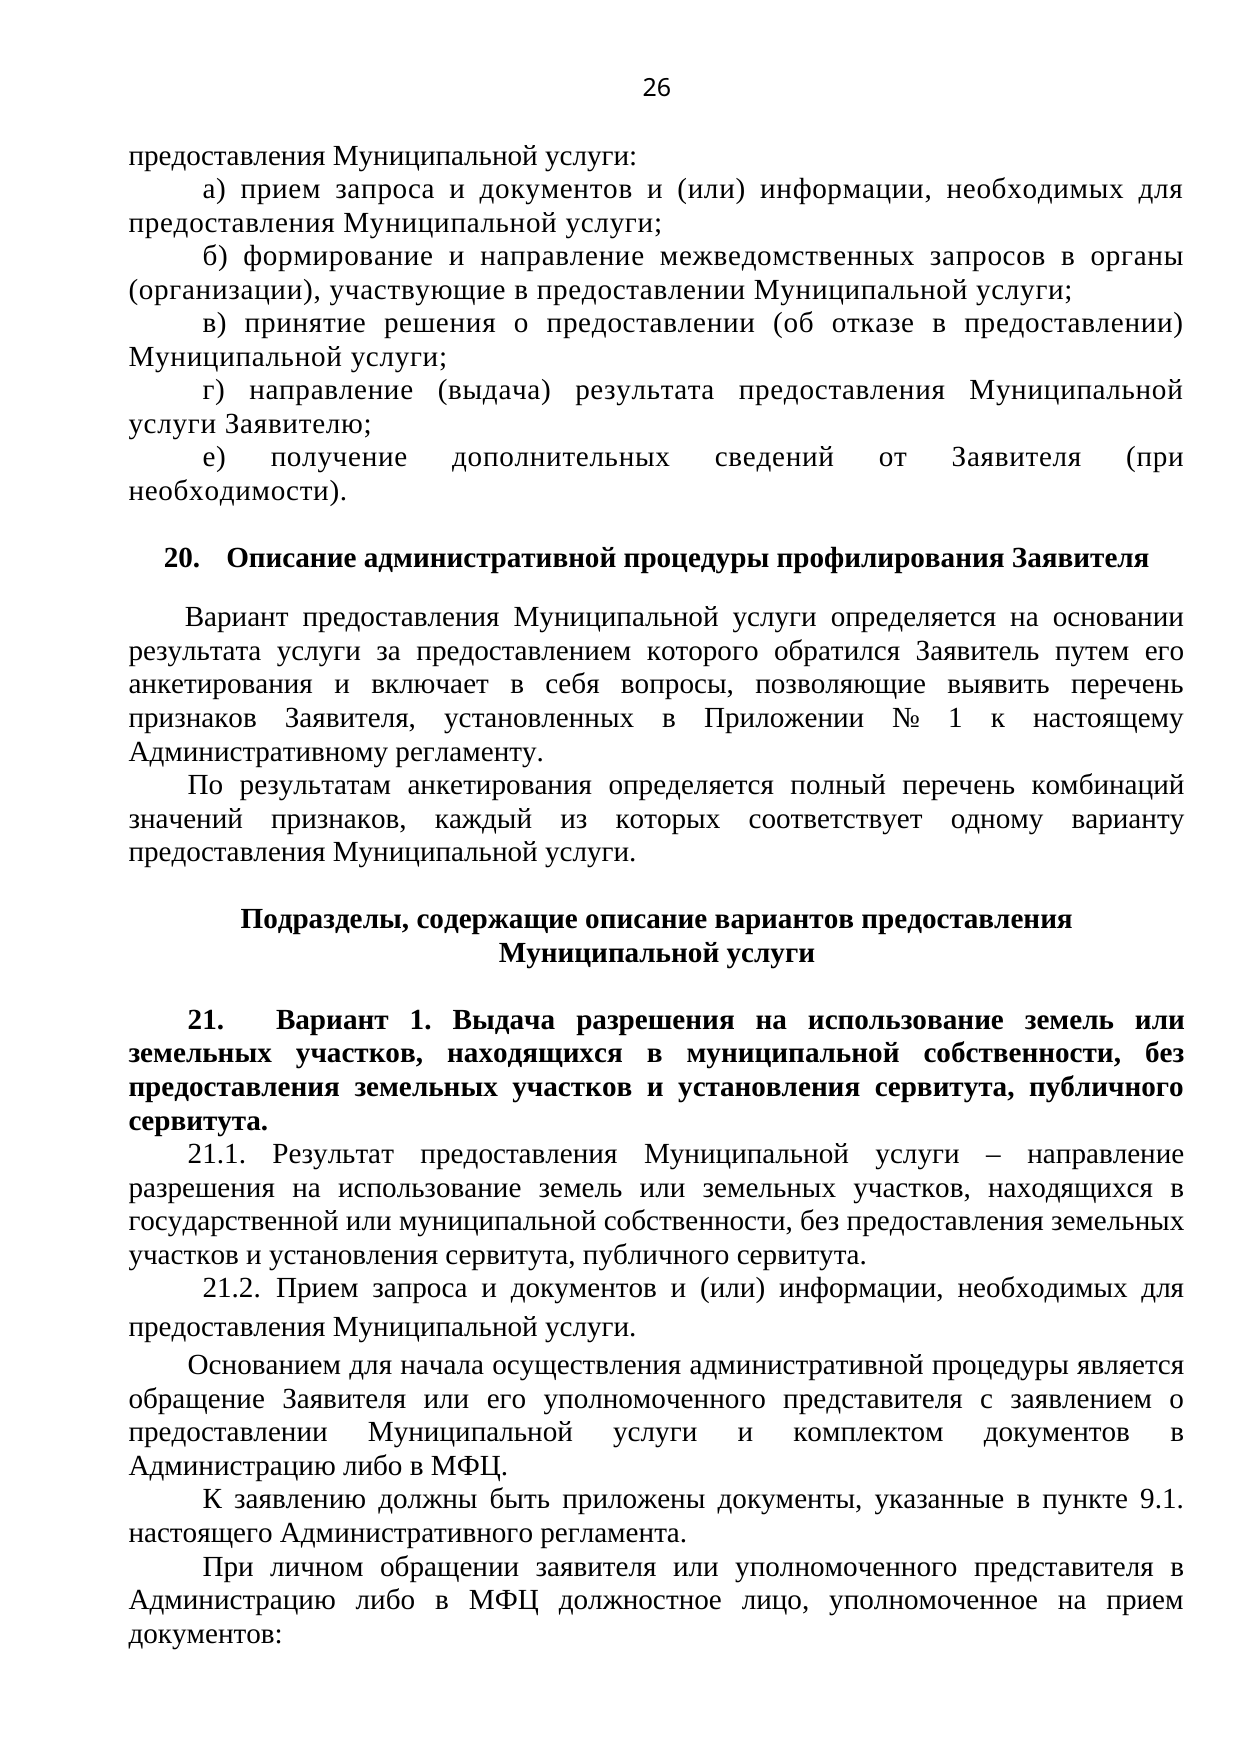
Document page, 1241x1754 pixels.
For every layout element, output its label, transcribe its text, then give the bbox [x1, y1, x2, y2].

text б) формирование и направление межведомственных запросов в органы (организации), участвующие в предоставлении Муниципальной услуги; [128, 238, 1185, 305]
list Описание административной процедуры профилирования Заявителя [128, 540, 1185, 574]
text а) прием запроса и документов и (или) информации, необходимых для предоставления Муниципальной услуги; [128, 171, 1185, 238]
text К заявлению должны быть приложены документы, указанные в пункте 9.1. настоящего Административного регламента. [128, 1482, 1185, 1549]
text г) направление (выдача) результата предоставления Муниципальной услуги Заявителю; [128, 372, 1185, 439]
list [128, 138, 1185, 171]
text Основанием для начала осуществления административной процедуры является обращение Заявителя или его уполномоченного представителя с заявлением о предоставлении Муниципальной услуги и комплектом документов в Администрацию либо в МФЦ. [128, 1347, 1185, 1482]
text Вариант предоставления Муниципальной услуги определяется на основании результата услуги за предоставлением которого обратился Заявитель путем его анкетирования и включает в себя вопросы, позволяющие выявить перечень признаков Заявителя, установленных в Приложении № 1 к настоящему Административному регламенту. [128, 599, 1185, 767]
text е) получение дополнительных сведений от Заявителя (при необходимости). [128, 439, 1185, 507]
text При личном обращении заявителя или уполномоченного представителя в Администрацию либо в МФЦ должностное лицо, уполномоченное на прием документов: [128, 1549, 1185, 1649]
text 21.1. Результат предоставления Муниципальной услуги – направление разрешения на использование земель или земельных участков, находящихся в государственной или муниципальной собственности, без предоставления земельных участков и установления сервитута, публичного сервитута. [128, 1136, 1185, 1270]
text в) принятие решения о предоставлении (об отказе в предоставлении) Муниципальной услуги; [128, 305, 1185, 372]
list Вариант 1. Выдача разрешения на использование земель или земельных участков, находящихся в муниципальной собственности, без предоставления земельных участков и установления сервитута, публичного сервитута. [128, 1002, 1185, 1136]
list Прием запроса и документов и (или) информации, необходимых для предоставления Муниципальной услуги. [128, 1270, 1185, 1342]
text Подразделы, содержащие описание вариантов предоставления Муниципальной услуги [128, 901, 1185, 968]
list По результатам анкетирования определяется полный перечень комбинаций значений признаков, каждый из которых соответствует одному варианту предоставления Муниципальной услуги. [128, 767, 1185, 868]
